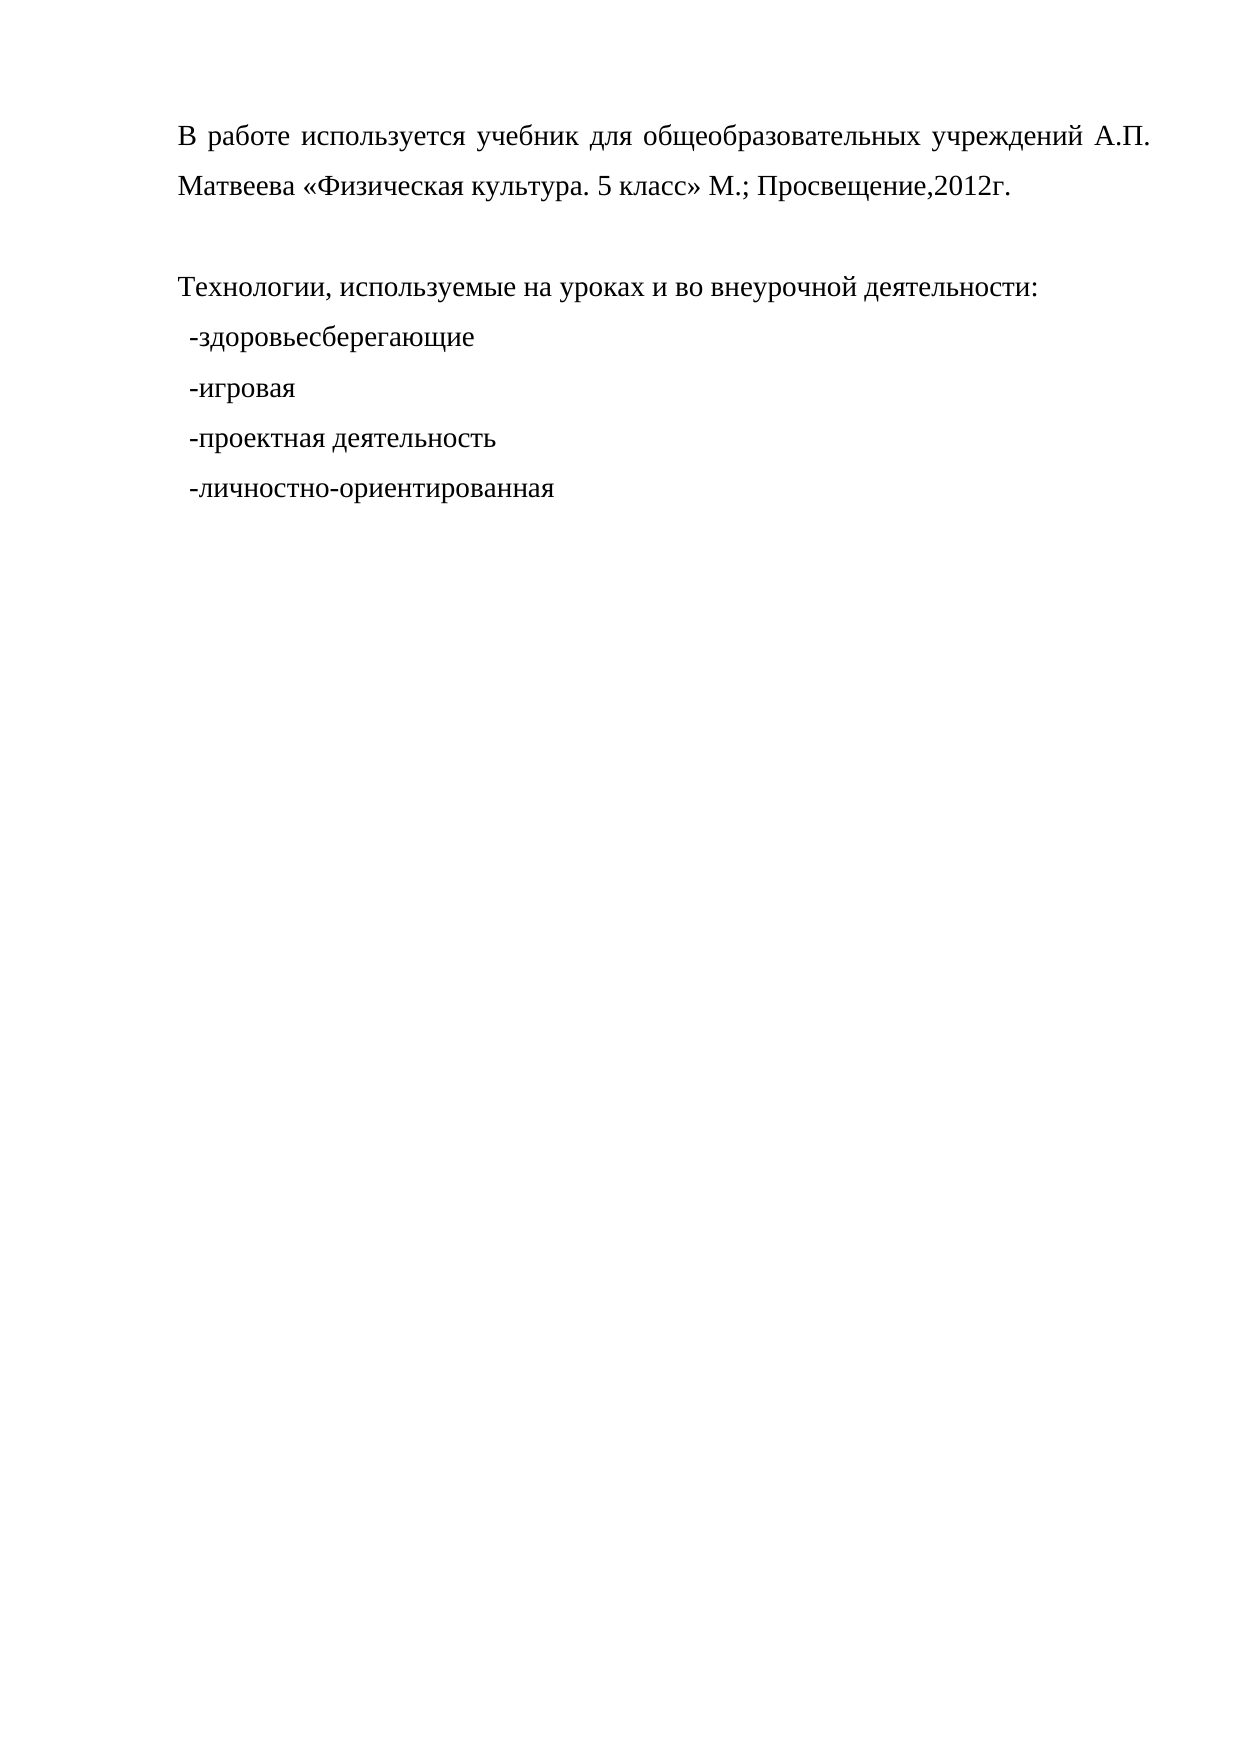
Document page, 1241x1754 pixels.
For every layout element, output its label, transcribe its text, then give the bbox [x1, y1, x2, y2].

text -проектная деятельность [189, 420, 1154, 453]
text -личностно-ориентированная [189, 470, 1154, 504]
text В работе используется учебник для общеобразовательных учреждений А.П. Матвеева «Физическая культура. 5 класс» М.; Просвещение,2012г. [177, 118, 1152, 202]
text -игровая [189, 370, 1154, 403]
text -здоровьесберегающие [189, 319, 1154, 353]
text Технологии, используемые на уроках и во внеурочной деятельности: [177, 269, 1154, 303]
